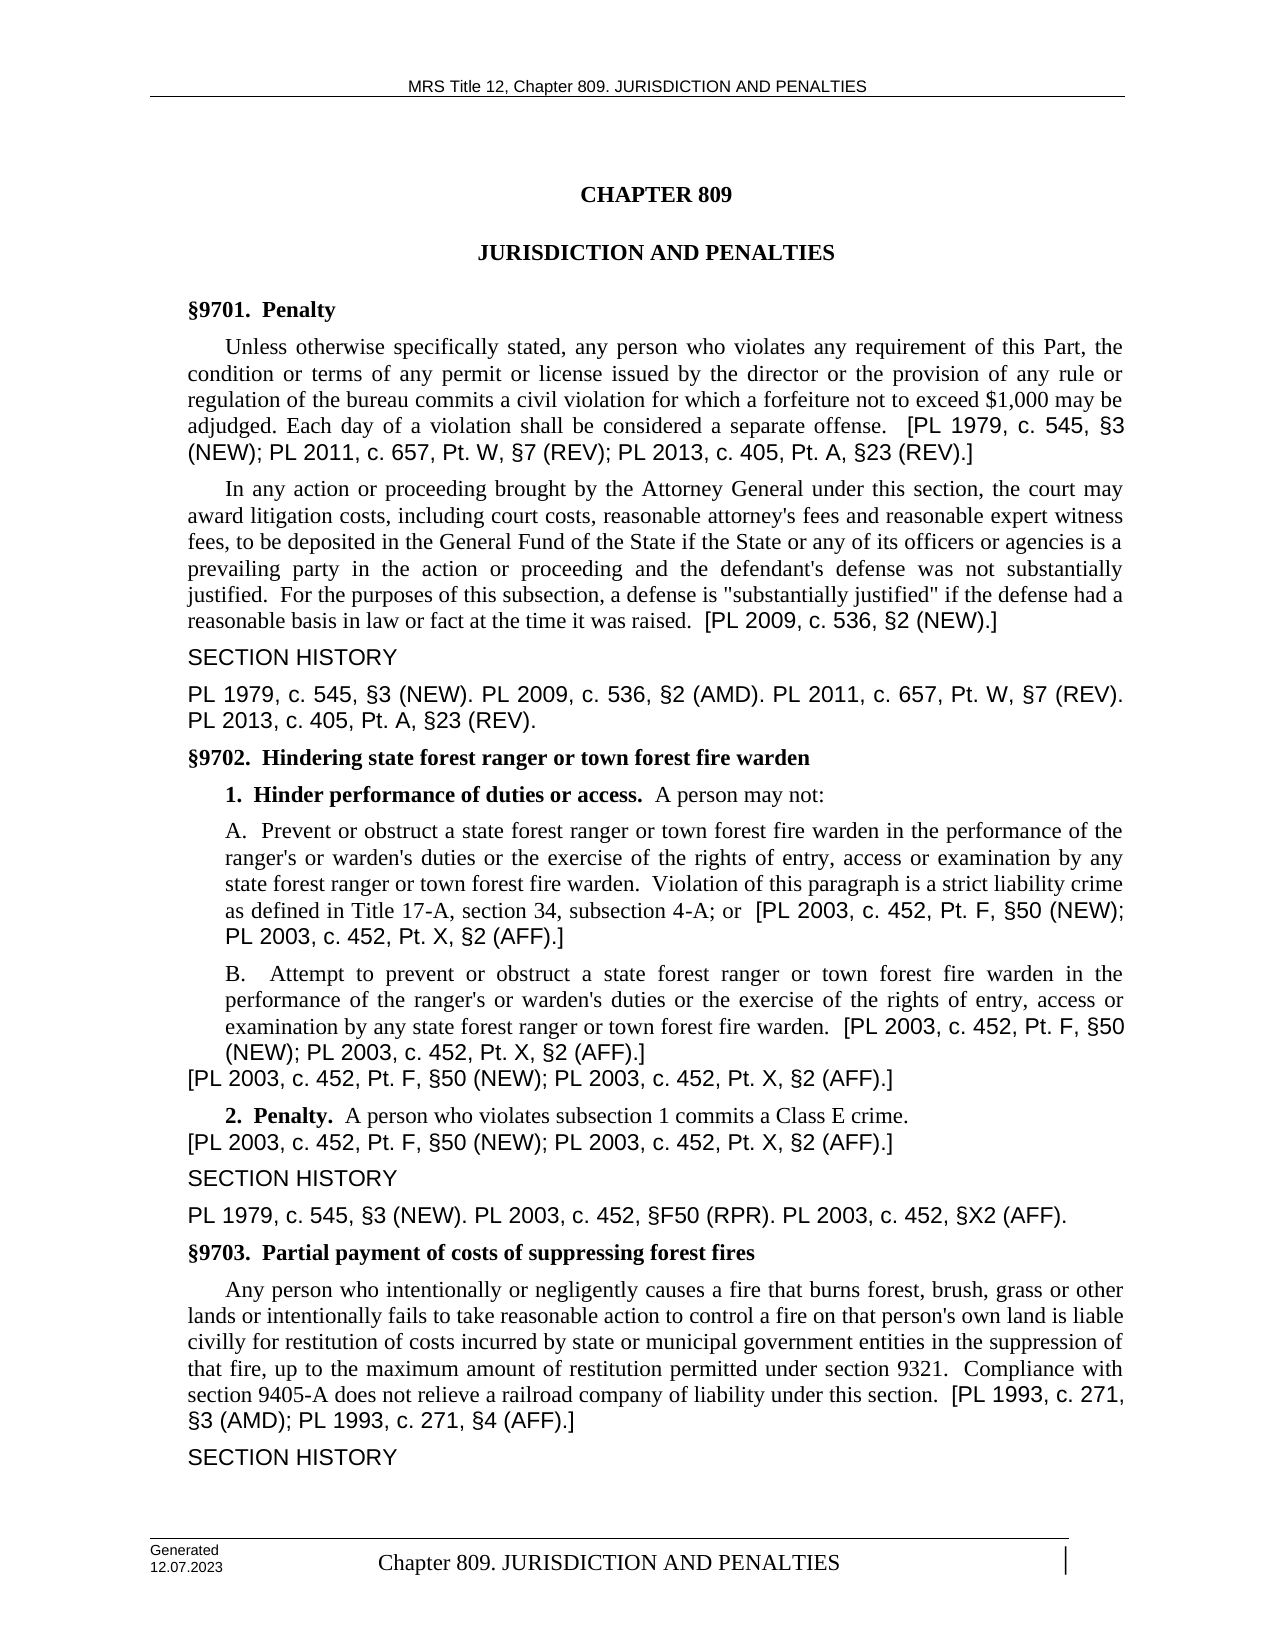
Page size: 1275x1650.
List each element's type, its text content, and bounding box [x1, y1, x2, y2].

text SECTION HISTORY [187, 1165, 1125, 1192]
text §9702. Hindering state forest ranger or town forest fire warden [187, 744, 1125, 770]
text 2. Penalty. A person who violates subsection 1 commits a Class E crime. [187, 1102, 1125, 1128]
text SECTION HISTORY [187, 1444, 1125, 1471]
text In any action or proceeding brought by the Attorney General under this section, the court may award litigation costs, including court costs, reasonable attorney's fees and reasonable expert witness fees, to be deposited in the General Fund of the State if the State or any of its officers or agencies is a prevailing party in the action or proceeding and the defendant's defense was not substantially justified. For the purposes of this subsection, a defense is "substantially justified" if the defense had a reasonable basis in law or fact at the time it was raised. [PL 2009, c. 536, §2 (NEW).] [187, 476, 1125, 634]
text JURISDICTION AND PENALTIES [187, 239, 1125, 265]
text Any person who intentionally or negligently causes a fire that burns forest, brush, grass or other lands or intentionally fails to take reasonable action to control a fire on that person's own land is liable civilly for restitution of costs incurred by state or municipal government entities in the suppression of that fire, up to the maximum amount of restitution permitted under section 9321. Compliance with section 9405‑A does not relieve a railroad company of liability under this section. [PL 1993, c. 271, §3 (AMD); PL 1993, c. 271, §4 (AFF).] [187, 1276, 1125, 1434]
text [PL 2003, c. 452, Pt. F, §50 (NEW); PL 2003, c. 452, Pt. X, §2 (AFF).] [187, 1065, 1125, 1092]
text Unless otherwise specifically stated, any person who violates any requirement of this Part, the condition or terms of any permit or license issued by the director or the provision of any rule or regulation of the bureau commits a civil violation for which a forfeiture not to exceed $1,000 may be adjudged. Each day of a violation shall be considered a separate offense. [PL 1979, c. 545, §3 (NEW); PL 2011, c. 657, Pt. W, §7 (REV); PL 2013, c. 405, Pt. A, §23 (REV).] [187, 333, 1125, 465]
text §9703. Partial payment of costs of suppressing forest fires [187, 1239, 1125, 1265]
text PL 1979, c. 545, §3 (NEW). PL 2003, c. 452, §F50 (RPR). PL 2003, c. 452, §X2 (AFF). [187, 1202, 1125, 1228]
text B. Attempt to prevent or obstruct a state forest ranger or town forest fire warden in the performance of the ranger's or warden's duties or the exercise of the rights of entry, access or examination by any state forest ranger or town forest fire warden. [PL 2003, c. 452, Pt. F, §50 (NEW); PL 2003, c. 452, Pt. X, §2 (AFF).] [225, 960, 1125, 1065]
text CHAPTER 809 [187, 181, 1125, 208]
text SECTION HISTORY [187, 644, 1125, 671]
text [PL 2003, c. 452, Pt. F, §50 (NEW); PL 2003, c. 452, Pt. X, §2 (AFF).] [187, 1128, 1125, 1155]
text A. Prevent or obstruct a state forest ranger or town forest fire warden in the performance of the ranger's or warden's duties or the exercise of the rights of entry, access or examination by any state forest ranger or town forest fire warden. Violation of this paragraph is a strict liability crime as defined in Title 17‑A, section 34, subsection 4‑A; or [PL 2003, c. 452, Pt. F, §50 (NEW); PL 2003, c. 452, Pt. X, §2 (AFF).] [225, 818, 1125, 949]
text PL 1979, c. 545, §3 (NEW). PL 2009, c. 536, §2 (AMD). PL 2011, c. 657, Pt. W, §7 (REV). PL 2013, c. 405, Pt. A, §23 (REV). [187, 681, 1125, 734]
text §9701. Penalty [187, 296, 1125, 323]
text 1. Hinder performance of duties or access. A person may not: [187, 781, 1125, 807]
